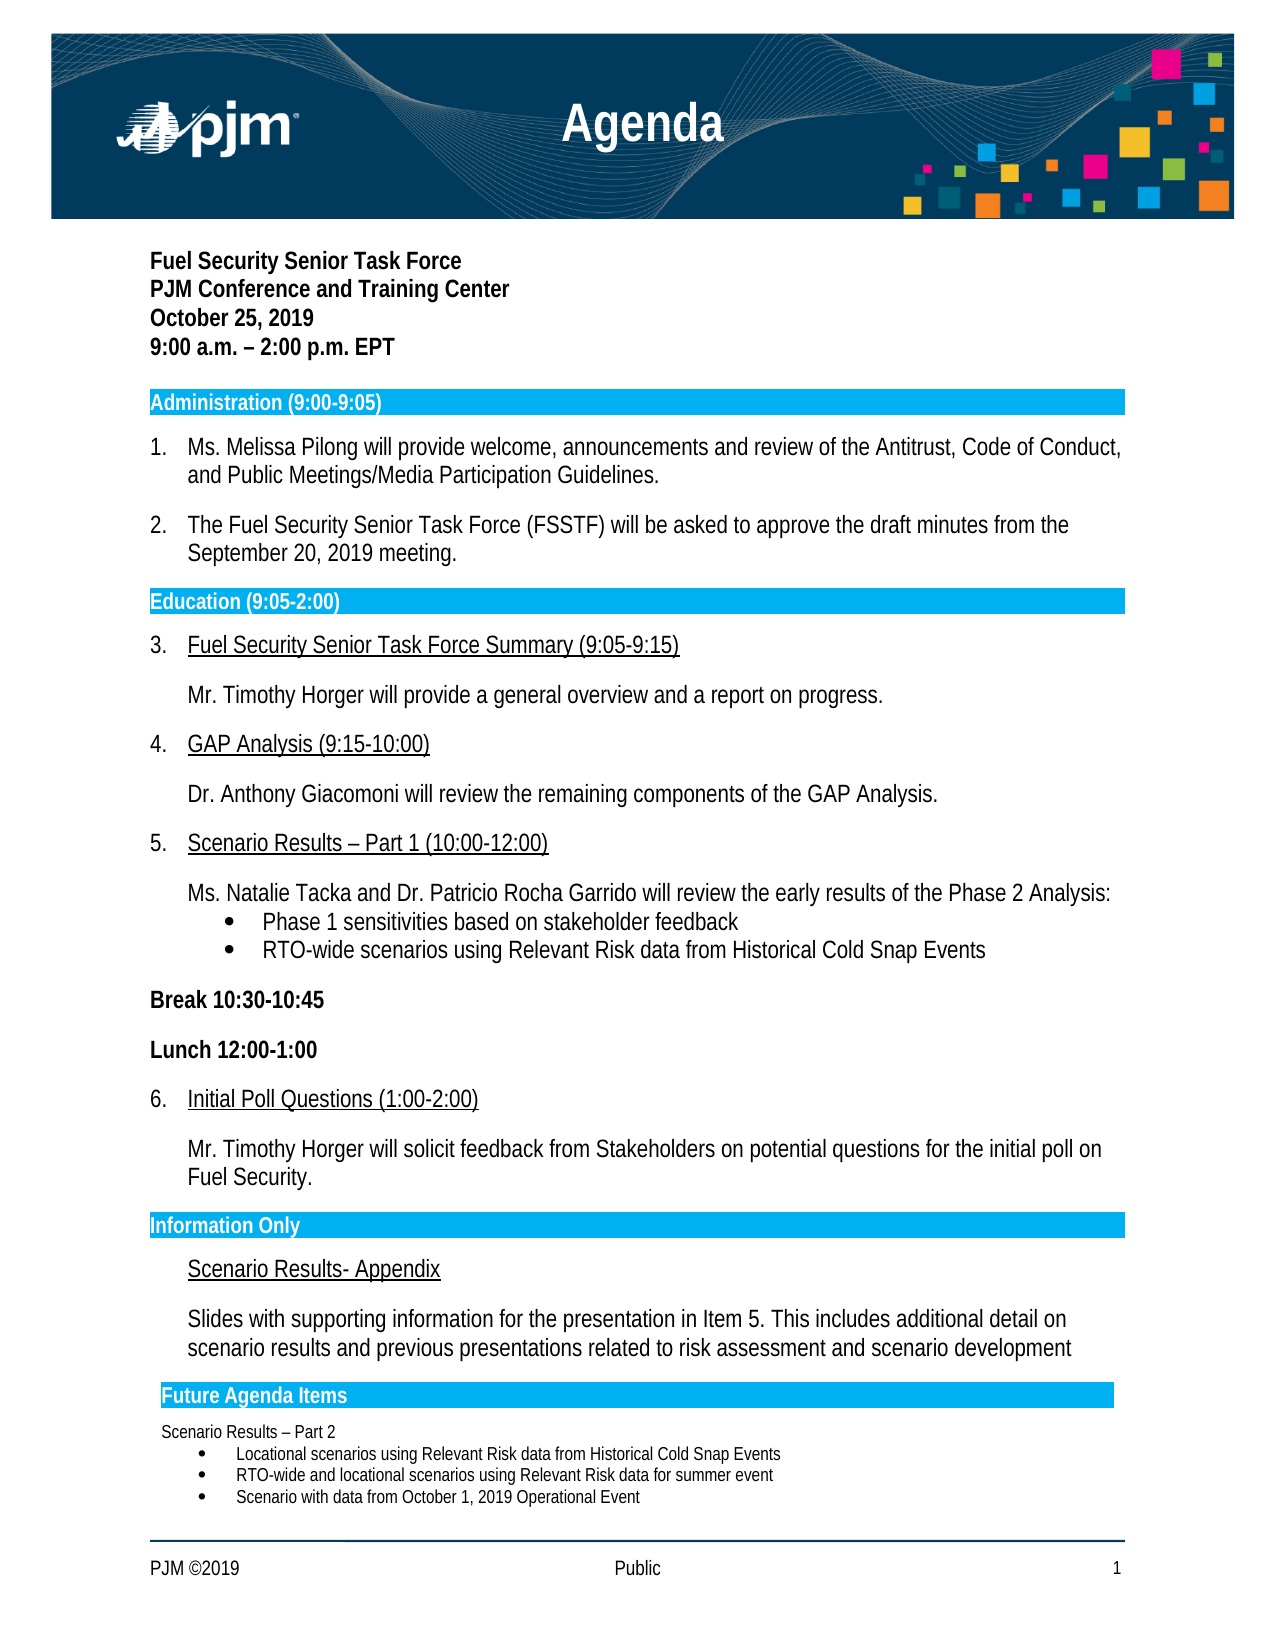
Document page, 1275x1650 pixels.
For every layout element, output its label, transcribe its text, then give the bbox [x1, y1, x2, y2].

list Phase 1 sensitivities based on stakeholder feedback [225, 907, 1125, 935]
subtitle Administration (9:00-9:05) [150, 389, 1125, 415]
list Break 10:30-10:45 [150, 985, 1125, 1014]
list GAP Analysis (9:15-10:00) [150, 729, 1125, 758]
subtitle The Fuel Security Senior Task Force (FSSTF) will be asked to approve the draft minutes from the September 20, 2019 meeting. [150, 510, 1125, 567]
text October 25, 2019 [150, 303, 1125, 332]
list RTO-wide scenarios using Relevant Risk data from Historical Cold Snap Events [225, 935, 1125, 964]
subtitle Information Only [150, 1212, 1125, 1238]
text Fuel Security Senior Task Force [150, 246, 1125, 274]
list Initial Poll Questions (1:00-2:00) [150, 1084, 1125, 1113]
list Fuel Security Senior Task Force Summary (9:05-9:15) [150, 631, 1125, 659]
subtitle Ms. Melissa Pilong will provide welcome, announcements and review of the Antitrust, Code of Conduct, and Public Meetings/Media Participation Guidelines. [150, 432, 1125, 489]
list Lunch 12:00-1:00 [150, 1034, 1125, 1063]
list Mr. Timothy Horger will provide a general overview and a report on progress. [187, 680, 1125, 709]
list Ms. Natalie Tacka and Dr. Patricio Rocha Garrido will review the early results of the Phase 2 Analysis: [187, 878, 1125, 907]
table_header Future Agenda Items [150, 1382, 1125, 1421]
picture [51, 32, 1235, 219]
text 9:00 a.m. – 2:00 p.m. EPT [150, 332, 1125, 360]
subtitle Scenario Results- Appendix [187, 1254, 1125, 1283]
subtitle Slides with supporting information for the presentation in Item 5. This includes additional detail on scenario results and previous presentations related to risk assessment and scenario development [187, 1304, 1125, 1361]
list Scenario Results – Part 1 (10:00-12:00) [150, 828, 1125, 857]
text PJM Conference and Training Center [150, 274, 1125, 303]
subtitle Dr. Anthony Giacomoni will review the remaining components of the GAP Analysis. [187, 779, 1125, 808]
list Mr. Timothy Horger will solicit feedback from Stakeholders on potential questions for the initial poll on Fuel Security. [187, 1133, 1125, 1191]
subtitle Education (9:05-2:00) [150, 588, 1125, 614]
